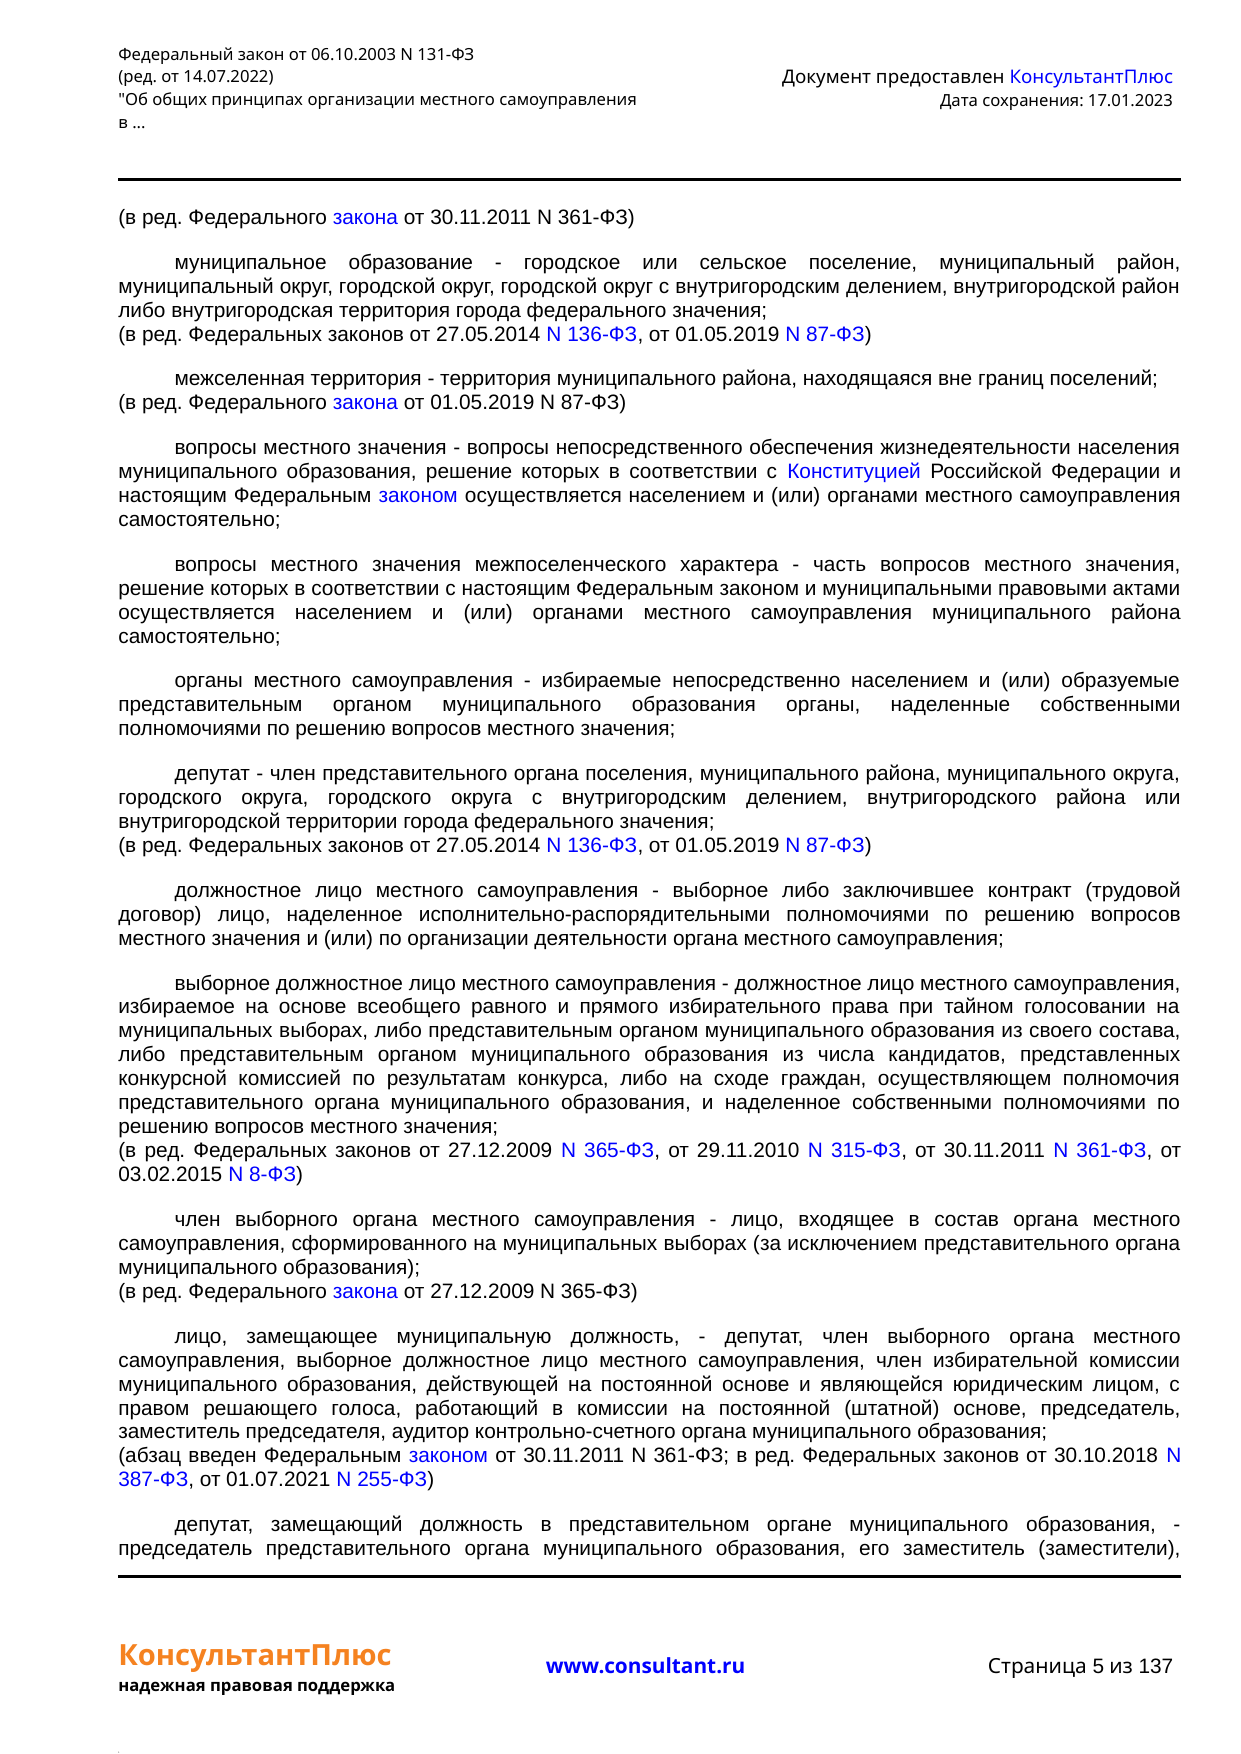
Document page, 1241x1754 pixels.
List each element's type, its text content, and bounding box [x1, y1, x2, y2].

text член выборного органа местного самоуправления - лицо, входящее в состав органа местного самоуправления, сформированного на муниципальных выборах (за исключением представительного органа муниципального образования); [118, 1207, 1181, 1279]
text (в ред. Федеральных законов от 27.12.2009 N 365-ФЗ, от 29.11.2010 N 315-ФЗ, от 30.11.2011 N 361-ФЗ, от 03.02.2015 N 8-ФЗ) [118, 1138, 1181, 1186]
text органы местного самоуправления - избираемые непосредственно населением и (или) образуемые представительным органом муниципального образования органы, наделенные собственными полномочиями по решению вопросов местного значения; [118, 668, 1181, 740]
text вопросы местного значения - вопросы непосредственного обеспечения жизнедеятельности населения муниципального образования, решение которых в соответствии с Конституцией Российской Федерации и настоящим Федеральным законом осуществляется населением и (или) органами местного самоуправления самостоятельно; [118, 435, 1181, 531]
text (в ред. Федеральных законов от 27.05.2014 N 136-ФЗ, от 01.05.2019 N 87-ФЗ) [118, 833, 1181, 857]
text межселенная территория - территория муниципального района, находящаяся вне границ поселений; [118, 366, 1181, 390]
text (в ред. Федерального закона от 30.11.2011 N 361-ФЗ) [118, 205, 1181, 229]
text депутат - член представительного органа поселения, муниципального района, муниципального округа, городского округа, городского округа с внутригородским делением, внутригородского района или внутригородской территории города федерального значения; [118, 761, 1181, 833]
text выборное должностное лицо местного самоуправления - должностное лицо местного самоуправления, избираемое на основе всеобщего равного и прямого избирательного права при тайном голосовании на муниципальных выборах, либо представительным органом муниципального образования из своего состава, либо представительным органом муниципального образования из числа кандидатов, представленных конкурсной комиссией по результатам конкурса, либо на сходе граждан, осуществляющем полномочия представительного органа муниципального образования, и наделенное собственными полномочиями по решению вопросов местного значения; [118, 970, 1181, 1138]
text (в ред. Федеральных законов от 27.05.2014 N 136-ФЗ, от 01.05.2019 N 87-ФЗ) [118, 321, 1181, 345]
text (в ред. Федерального закона от 01.05.2019 N 87-ФЗ) [118, 390, 1181, 414]
text должностное лицо местного самоуправления - выборное либо заключившее контракт (трудовой договор) лицо, наделенное исполнительно-распорядительными полномочиями по решению вопросов местного значения и (или) по организации деятельности органа местного самоуправления; [118, 878, 1181, 949]
text (в ред. Федерального закона от 27.12.2009 N 365-ФЗ) [118, 1279, 1181, 1303]
text муниципальное образование - городское или сельское поселение, муниципальный район, муниципальный округ, городской округ, городской округ с внутригородским делением, внутригородской район либо внутригородская территория города федерального значения; [118, 249, 1181, 321]
text (абзац введен Федеральным законом от 30.11.2011 N 361-ФЗ; в ред. Федеральных законов от 30.10.2018 N 387-ФЗ, от 01.07.2021 N 255-ФЗ) [118, 1443, 1181, 1491]
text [118, 1512, 1181, 1560]
text вопросы местного значения межпоселенческого характера - часть вопросов местного значения, решение которых в соответствии с настоящим Федеральным законом и муниципальными правовыми актами осуществляется населением и (или) органами местного самоуправления муниципального района самостоятельно; [118, 552, 1181, 647]
text лицо, замещающее муниципальную должность, - депутат, член выборного органа местного самоуправления, выборное должностное лицо местного самоуправления, член избирательной комиссии муниципального образования, действующей на постоянной основе и являющейся юридическим лицом, с правом решающего голоса, работающий в комиссии на постоянной (штатной) основе, председатель, заместитель председателя, аудитор контрольно-счетного органа муниципального образования; [118, 1323, 1181, 1443]
